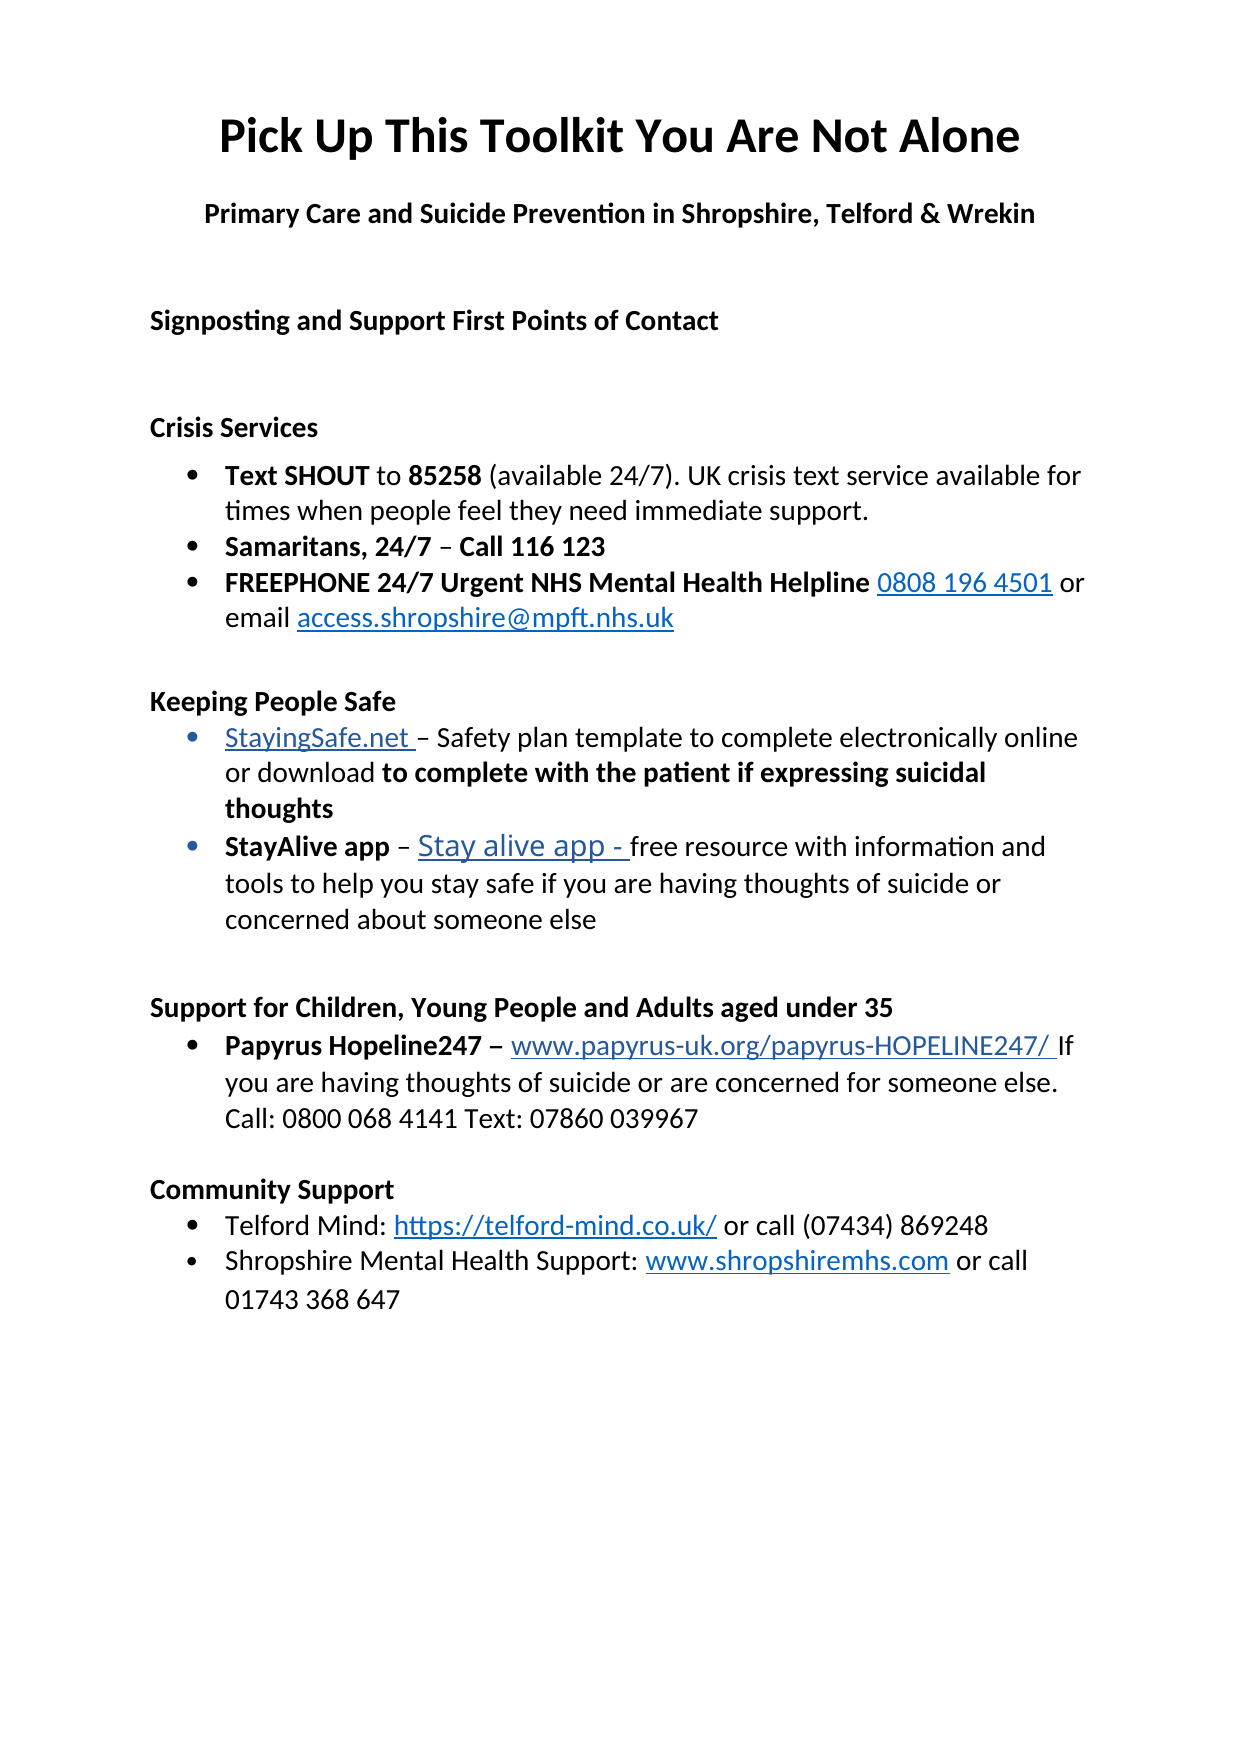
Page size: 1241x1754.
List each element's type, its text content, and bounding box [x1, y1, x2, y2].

list Samaritans, 24/7 – Call 116 123 [187, 528, 1090, 564]
list StayingSafe.net – Safety plan template to complete electronically online or download to complete with the patient if expressing suicidal thoughts [187, 719, 1090, 826]
text Pick Up This Toolkit You Are Not Alone [150, 103, 1090, 164]
list StayAlive app – Stay alive app - free resource with information and tools to help you stay safe if you are having thoughts of suicide or concerned about someone else [187, 826, 1090, 937]
list Papyrus Hopeline247 – www.papyrus-uk.org/papyrus-HOPELINE247/ If you are having thoughts of suicide or are concerned for someone else. [187, 1024, 1090, 1100]
text Keeping People Safe [150, 683, 1090, 719]
list Shropshire Mental Health Support: www.shropshiremhs.com or call 01743 368 647 [187, 1242, 1090, 1316]
list Text SHOUT to 85258 (available 24/7). UK crisis text service available for times when people feel they need immediate support. [187, 457, 1090, 528]
list Telford Mind: https://telford-mind.co.uk/ or call (07434) 869248 [187, 1207, 1090, 1242]
text Primary Care and Suicide Prevention in Shropshire, Telford & Wrekin [150, 195, 1090, 231]
text Crisis Services [150, 409, 1090, 444]
list Call: 0800 068 4141 Text: 07860 039967 [225, 1100, 1090, 1135]
text Signposting and Support First Points of Contact [150, 302, 1090, 337]
text Community Support [150, 1171, 1090, 1207]
text Support for Children, Young People and Adults aged under 35 [150, 989, 1090, 1024]
list FREEPHONE 24/7 Urgent NHS Mental Health Helpline 0808 196 4501 or email access.shropshire@mpft.nhs.uk [187, 564, 1090, 635]
